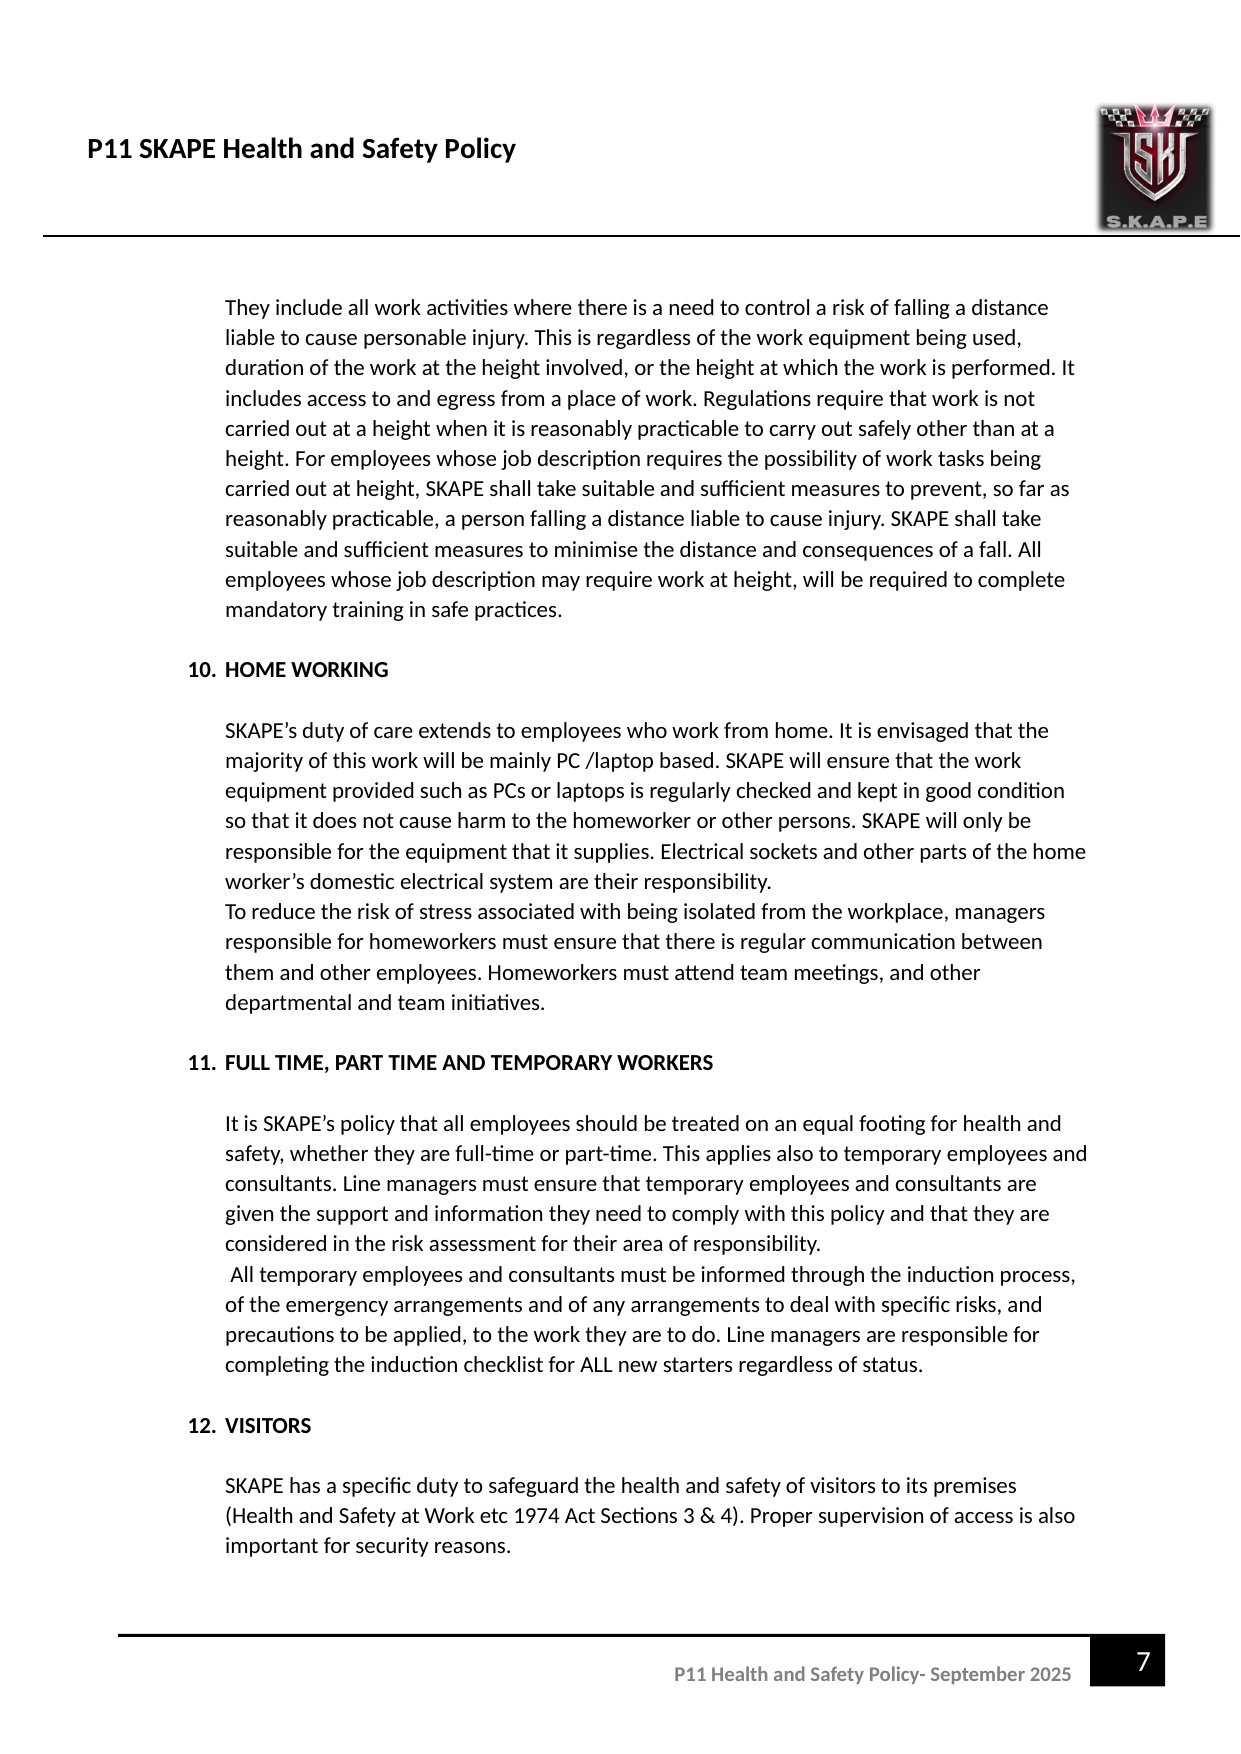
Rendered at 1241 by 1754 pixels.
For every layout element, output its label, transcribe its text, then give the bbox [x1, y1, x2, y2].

list VISITORS [187, 1411, 1090, 1439]
picture [1103, 111, 1207, 226]
list SKAPE’s duty of care extends to employees who work from home. It is envisaged that the majority of this work will be mainly PC /laptop based. SKAPE will ensure that the work equipment provided such as PCs or laptops is regularly checked and kept in good condition so that it does not cause harm to the homeworker or other persons. SKAPE will only be responsible for the equipment that it supplies. Electrical sockets and other parts of the home worker’s domestic electrical system are their responsibility. [225, 716, 1090, 895]
list It is SKAPE’s policy that all employees should be treated on an equal footing for health and safety, whether they are full-time or part-time. This applies also to temporary employees and consultants. Line managers must ensure that temporary employees and consultants are given the support and information they need to comply with this policy and that they are considered in the risk assessment for their area of responsibility. [225, 1109, 1090, 1258]
list All temporary employees and consultants must be informed through the induction process, of the emergency arrangements and of any arrangements to deal with specific risks, and precautions to be applied, to the work they are to do. Line managers are responsible for completing the induction checklist for ALL new starters regardless of status. [225, 1260, 1090, 1378]
list HOME WORKING [187, 656, 1090, 714]
list FULL TIME, PART TIME AND TEMPORARY WORKERS [187, 1048, 1090, 1107]
list SKAPE has a specific duty to safeguard the health and safety of visitors to its premises (Health and Safety at Work etc 1974 Act Sections 3 & 4). Proper supervision of access is also important for security reasons. [225, 1471, 1090, 1560]
list To reduce the risk of stress associated with being isolated from the workplace, managers responsible for homeworkers must ensure that there is regular communication between them and other employees. Homeworkers must attend team meetings, and other departmental and team initiatives. [225, 897, 1090, 1016]
